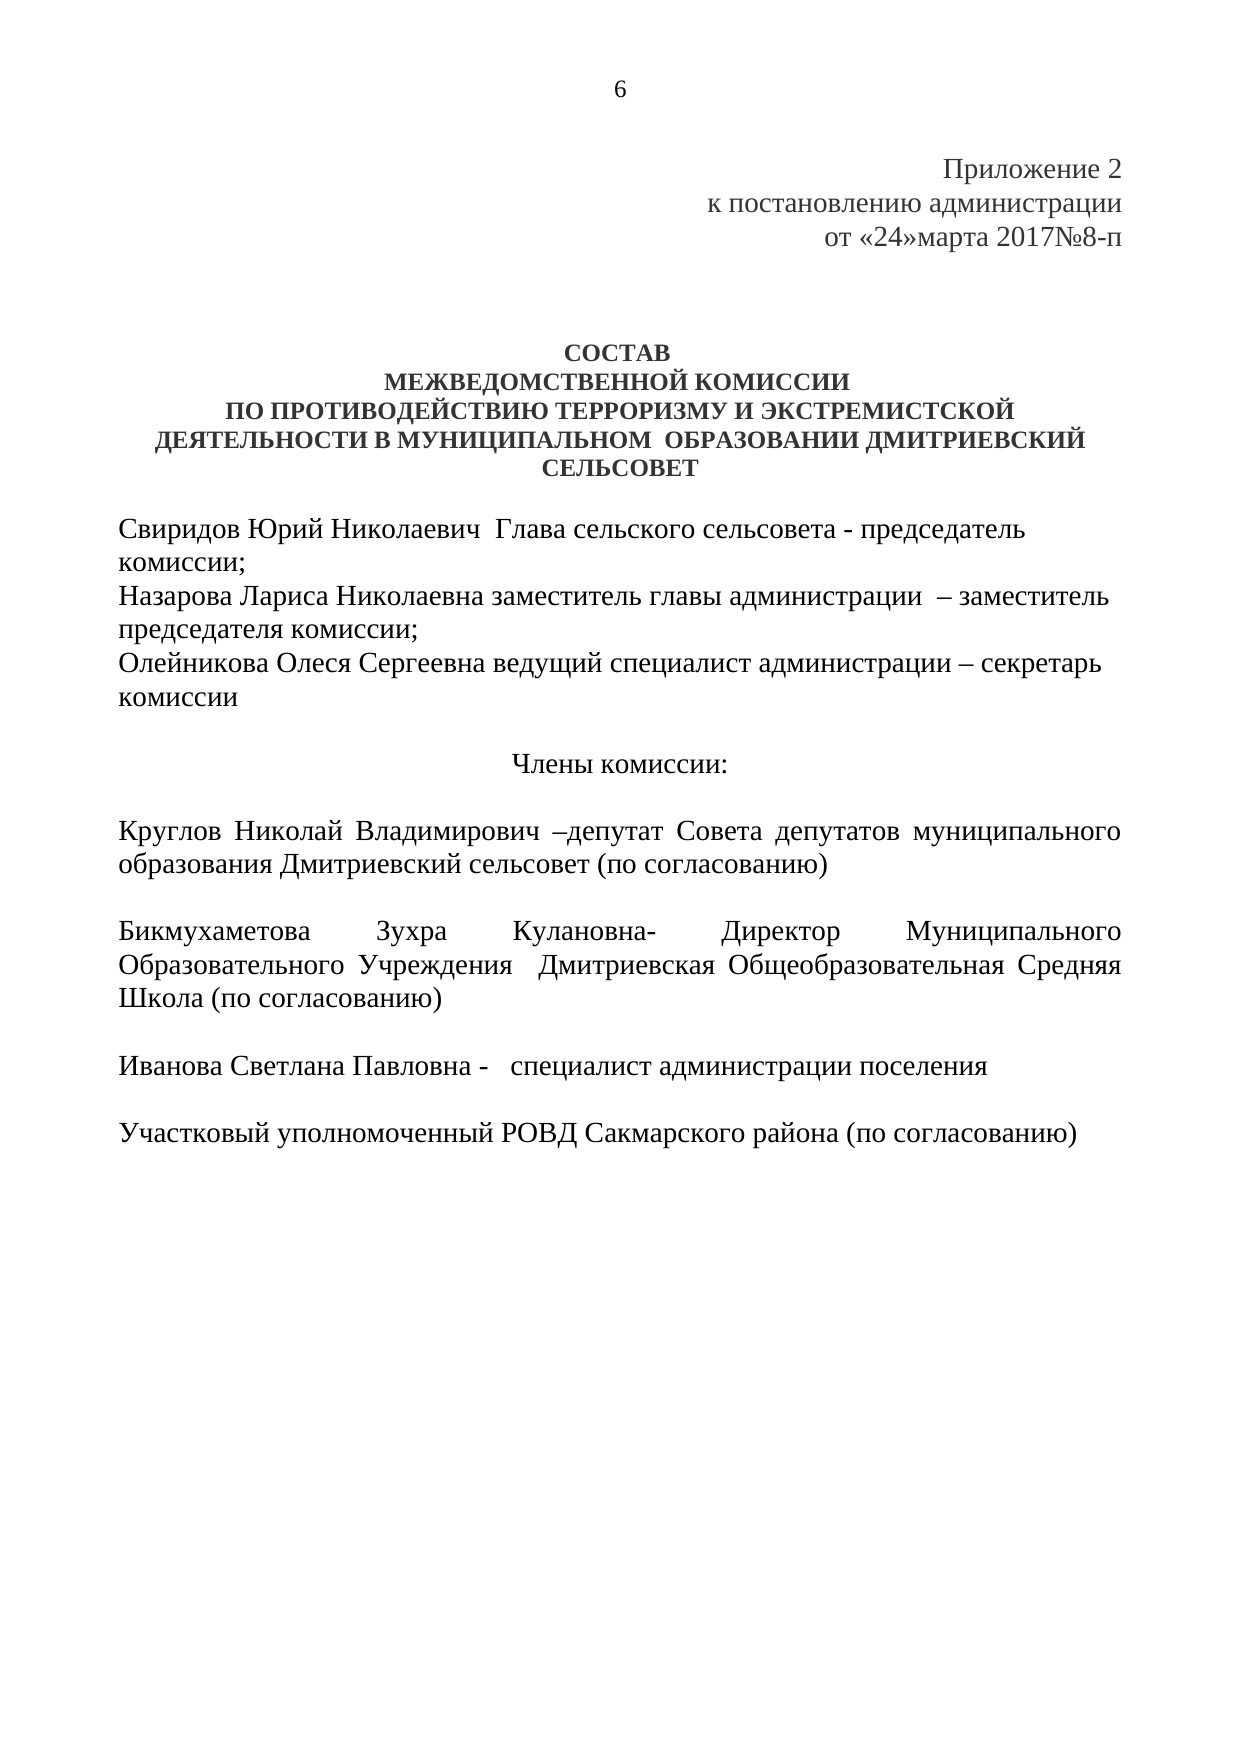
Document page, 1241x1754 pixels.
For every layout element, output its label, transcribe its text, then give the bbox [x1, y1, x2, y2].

text Назарова Лариса Николаевна заместитель главы администрации – заместитель председателя комиссии; [118, 578, 1122, 645]
text СОСТАВ МЕЖВЕДОМСТВЕННОЙ КОМИССИИ ПО ПРОТИВОДЕЙСТВИЮ ТЕРРОРИЗМУ И ЭКСТРЕМИСТСКОЙ ДЕЯТЕЛЬНОСТИ В МУНИЦИПАЛЬНОМ ОБРАЗОВАНИИ ДМИТРИЕВСКИЙ СЕЛЬСОВЕТ [118, 338, 1122, 482]
text Приложение 2 [118, 118, 1122, 185]
text от «24»марта 2017№8-п [118, 219, 1122, 252]
text Иванова Светлана Павловна - специалист администрации поселения [118, 1048, 1122, 1081]
text Участковый уполномоченный РОВД Сакмарского района (по согласованию) [118, 1115, 1122, 1148]
text Олейникова Олеся Сергеевна ведущий специалист администрации – секретарь комиссии [118, 645, 1122, 712]
text Бикмухаметова Зухра Кулановна- Директор Муниципального Образовательного Учреждения Дмитриевская Общеобразовательная Средняя Школа (по согласованию) [118, 913, 1122, 1014]
text Круглов Николай Владимирович –депутат Совета депутатов муниципального образования Дмитриевский сельсовет (по согласованию) [118, 813, 1122, 880]
text Члены комиссии: [118, 746, 1122, 779]
text к постановлению администрации [118, 185, 1122, 219]
text Свиридов Юрий Николаевич Глава сельского сельсовета - председатель комиссии; [118, 511, 1122, 578]
